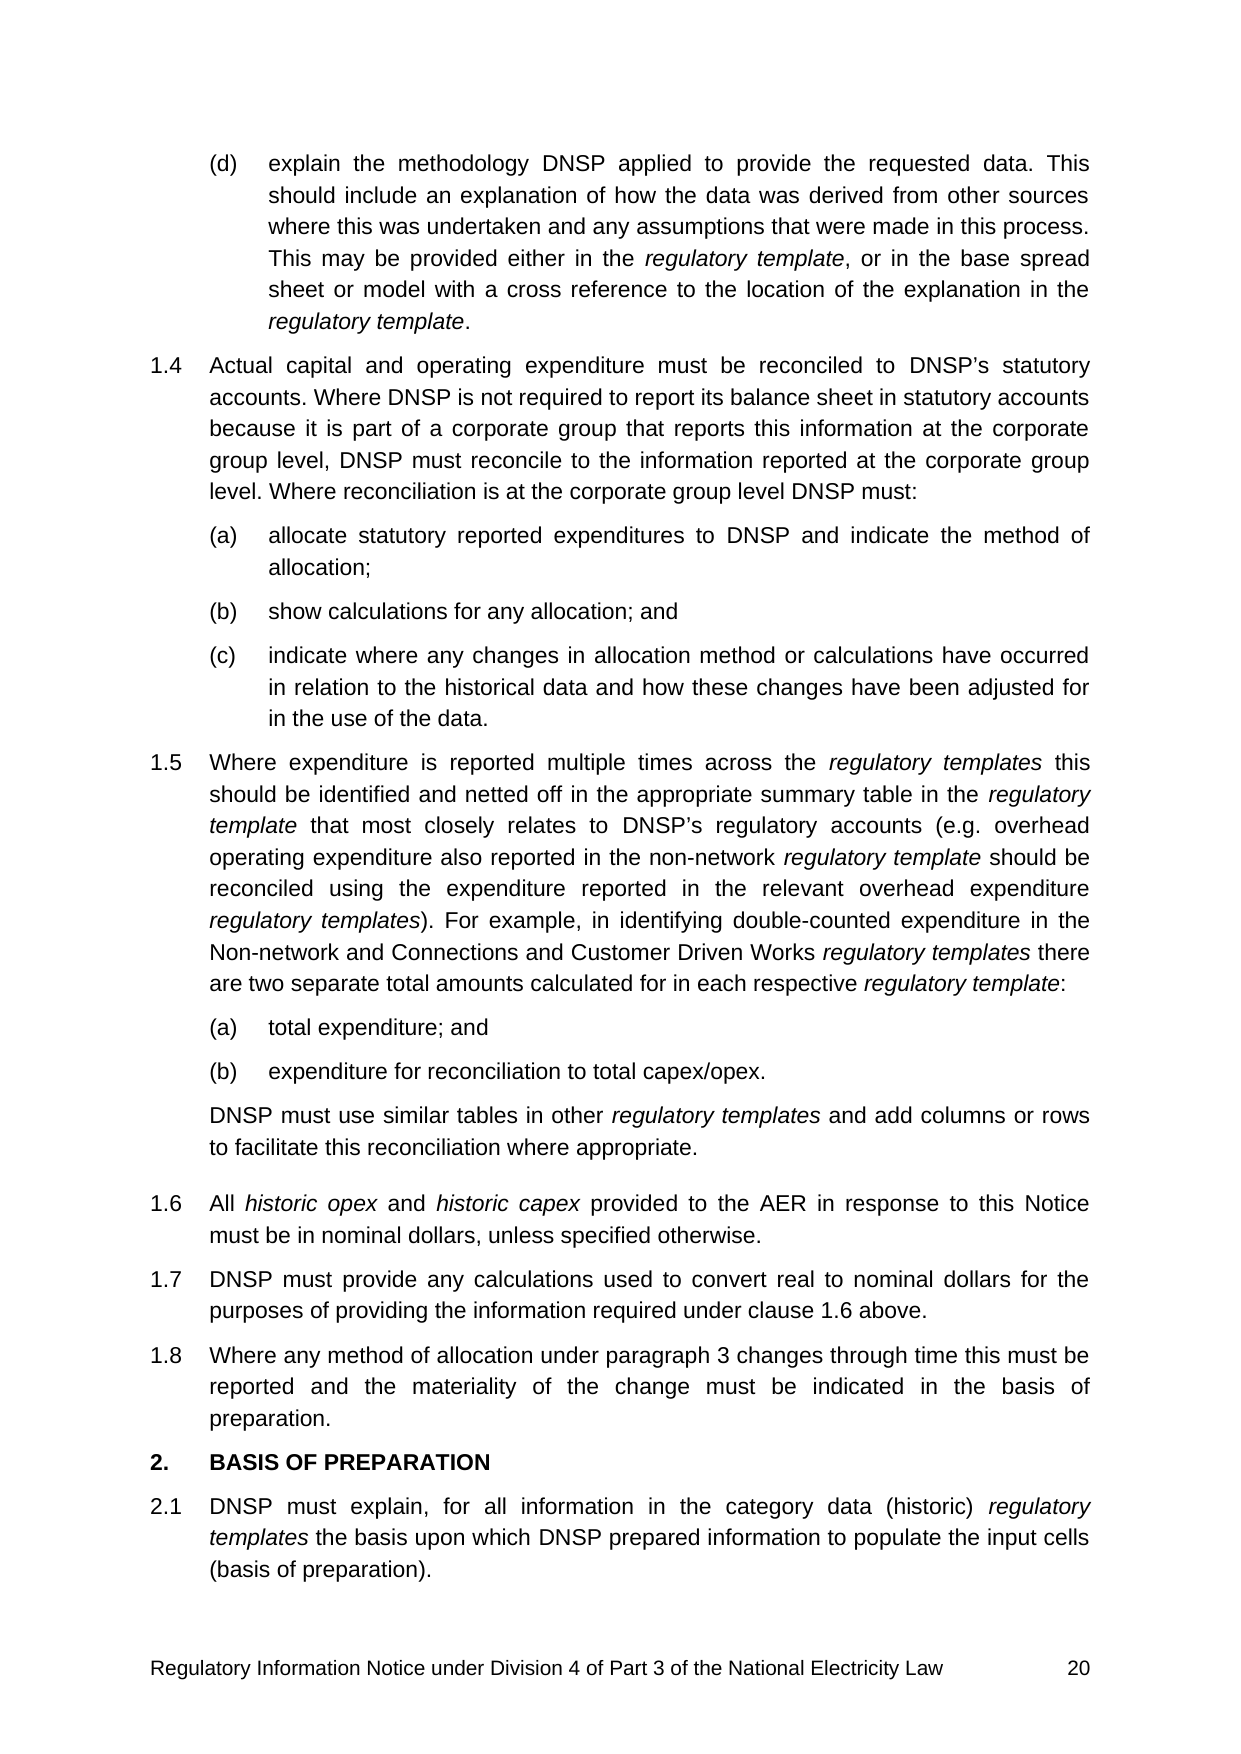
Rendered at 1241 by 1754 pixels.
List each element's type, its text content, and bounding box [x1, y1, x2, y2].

text DNSP must use similar tables in other regulatory templates and add columns or rows to facilitate this reconciliation where appropriate. [209, 1102, 1090, 1160]
list DNSP must explain, for all information in the category data (historic) regulatory templates the basis upon which DNSP prepared information to populate the input cells (basis of preparation). [150, 1493, 1090, 1582]
list Where expenditure is reported multiple times across the regulatory templates this should be identified and netted off in the appropriate summary table in the regulatory template that most closely relates to DNSP’s regulatory accounts (e.g. overhead operating expenditure also reported in the non-network regulatory template should be reconciled using the expenditure reported in the relevant overhead expenditure regulatory templates). For example, in identifying double-counted expenditure in the Non-network and Connections and Customer Driven Works regulatory templates there are two separate total amounts calculated for in each respective regulatory template: [150, 749, 1090, 996]
list Actual capital and operating expenditure must be reconciled to DNSP’s statutory accounts. Where DNSP is not required to report its balance sheet in statutory accounts because it is part of a corporate group that reports this information at the corporate group level, DNSP must reconcile to the information reported at the corporate group level. Where reconciliation is at the corporate group level DNSP must: [150, 352, 1090, 504]
list Where any method of allocation under paragraph 3 changes through time this must be reported and the materiality of the change must be indicated in the basis of preparation. [150, 1342, 1090, 1431]
subtitle BASIS OF PREPARATION [150, 1449, 1090, 1475]
list All historic opex and historic capex provided to the AER in response to this Notice must be in nominal dollars, unless specified otherwise. [150, 1190, 1090, 1248]
list allocate statutory reported expenditures to DNSP and indicate the method of allocation; [209, 522, 1090, 580]
list indicate where any changes in allocation method or calculations have occurred in relation to the historical data and how these changes have been adjusted for in the use of the data. [209, 642, 1090, 731]
list DNSP must provide any calculations used to convert real to nominal dollars for the purposes of providing the information required under clause 1.6 above. [150, 1266, 1090, 1324]
list show calculations for any allocation; and [209, 598, 1090, 624]
list explain the methodology DNSP applied to provide the requested data. This should include an explanation of how the data was derived from other sources where this was undertaken and any assumptions that were made in this process. This may be provided either in the regulatory template, or in the base spread sheet or model with a cross reference to the location of the explanation in the regulatory template. [209, 150, 1090, 334]
list expenditure for reconciliation to total capex/opex. [209, 1058, 1090, 1084]
list total expenditure; and [209, 1014, 1090, 1040]
